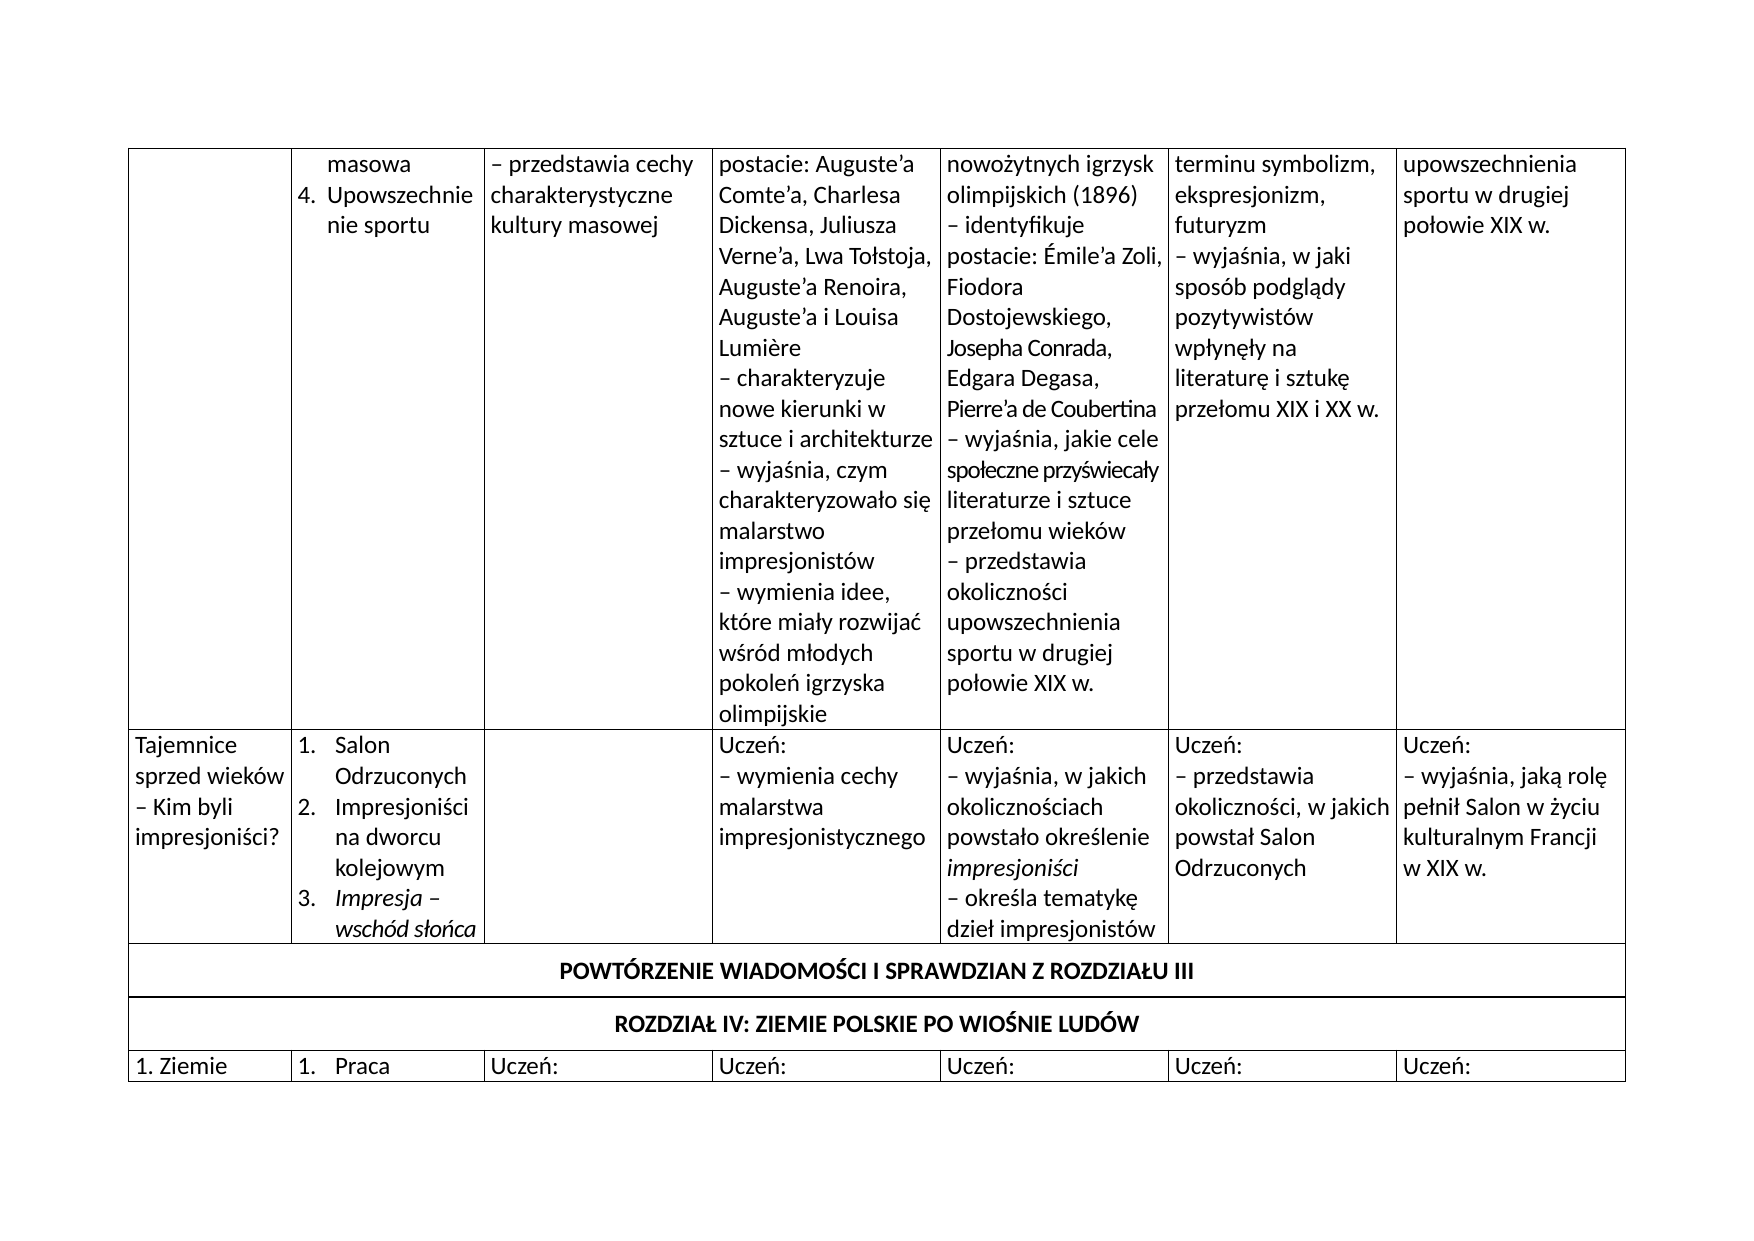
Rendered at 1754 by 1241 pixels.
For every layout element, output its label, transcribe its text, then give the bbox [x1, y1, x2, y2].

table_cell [292, 149, 484, 728]
table_cell Uczeń: – przedstawia okoliczności, w jakich powstał Salon Odrzuconych [1169, 730, 1396, 943]
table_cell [292, 1051, 484, 1081]
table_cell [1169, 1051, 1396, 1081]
table_cell Tajemnice sprzed wieków – Kim byli impresjoniści? [129, 730, 291, 943]
table_cell POWTÓRZENIE WIADOMOŚCI I SPRAWDZIAN Z ROZDZIAŁU III [129, 944, 1625, 996]
table_cell Uczeń: – wyjaśnia, w jakich okolicznościach powstało określenie impresjoniści – określa tematykę dzieł impresjonistów [941, 730, 1168, 943]
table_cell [485, 1051, 712, 1081]
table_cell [1397, 1051, 1625, 1081]
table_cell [129, 149, 291, 728]
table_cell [941, 149, 1168, 728]
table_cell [485, 149, 712, 728]
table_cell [129, 1051, 291, 1081]
table_cell ROZDZIAŁ IV: ZIEMIE POLSKIE PO WIOŚNIE LUDÓW [129, 998, 1625, 1049]
table_cell Salon Odrzuconych Impresjoniści na dworcu kolejowym Impresja – wschód słońca [292, 730, 484, 943]
table_cell Uczeń: – wyjaśnia, jaką rolę pełnił Salon w życiu kulturalnym Francji w XIX w. [1397, 730, 1625, 943]
table_cell [485, 730, 712, 943]
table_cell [713, 149, 940, 728]
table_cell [1397, 149, 1625, 728]
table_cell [1169, 149, 1396, 728]
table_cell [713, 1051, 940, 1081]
table_cell Uczeń: – wymienia cechy malarstwa impresjonistycznego [713, 730, 940, 943]
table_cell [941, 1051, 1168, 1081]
